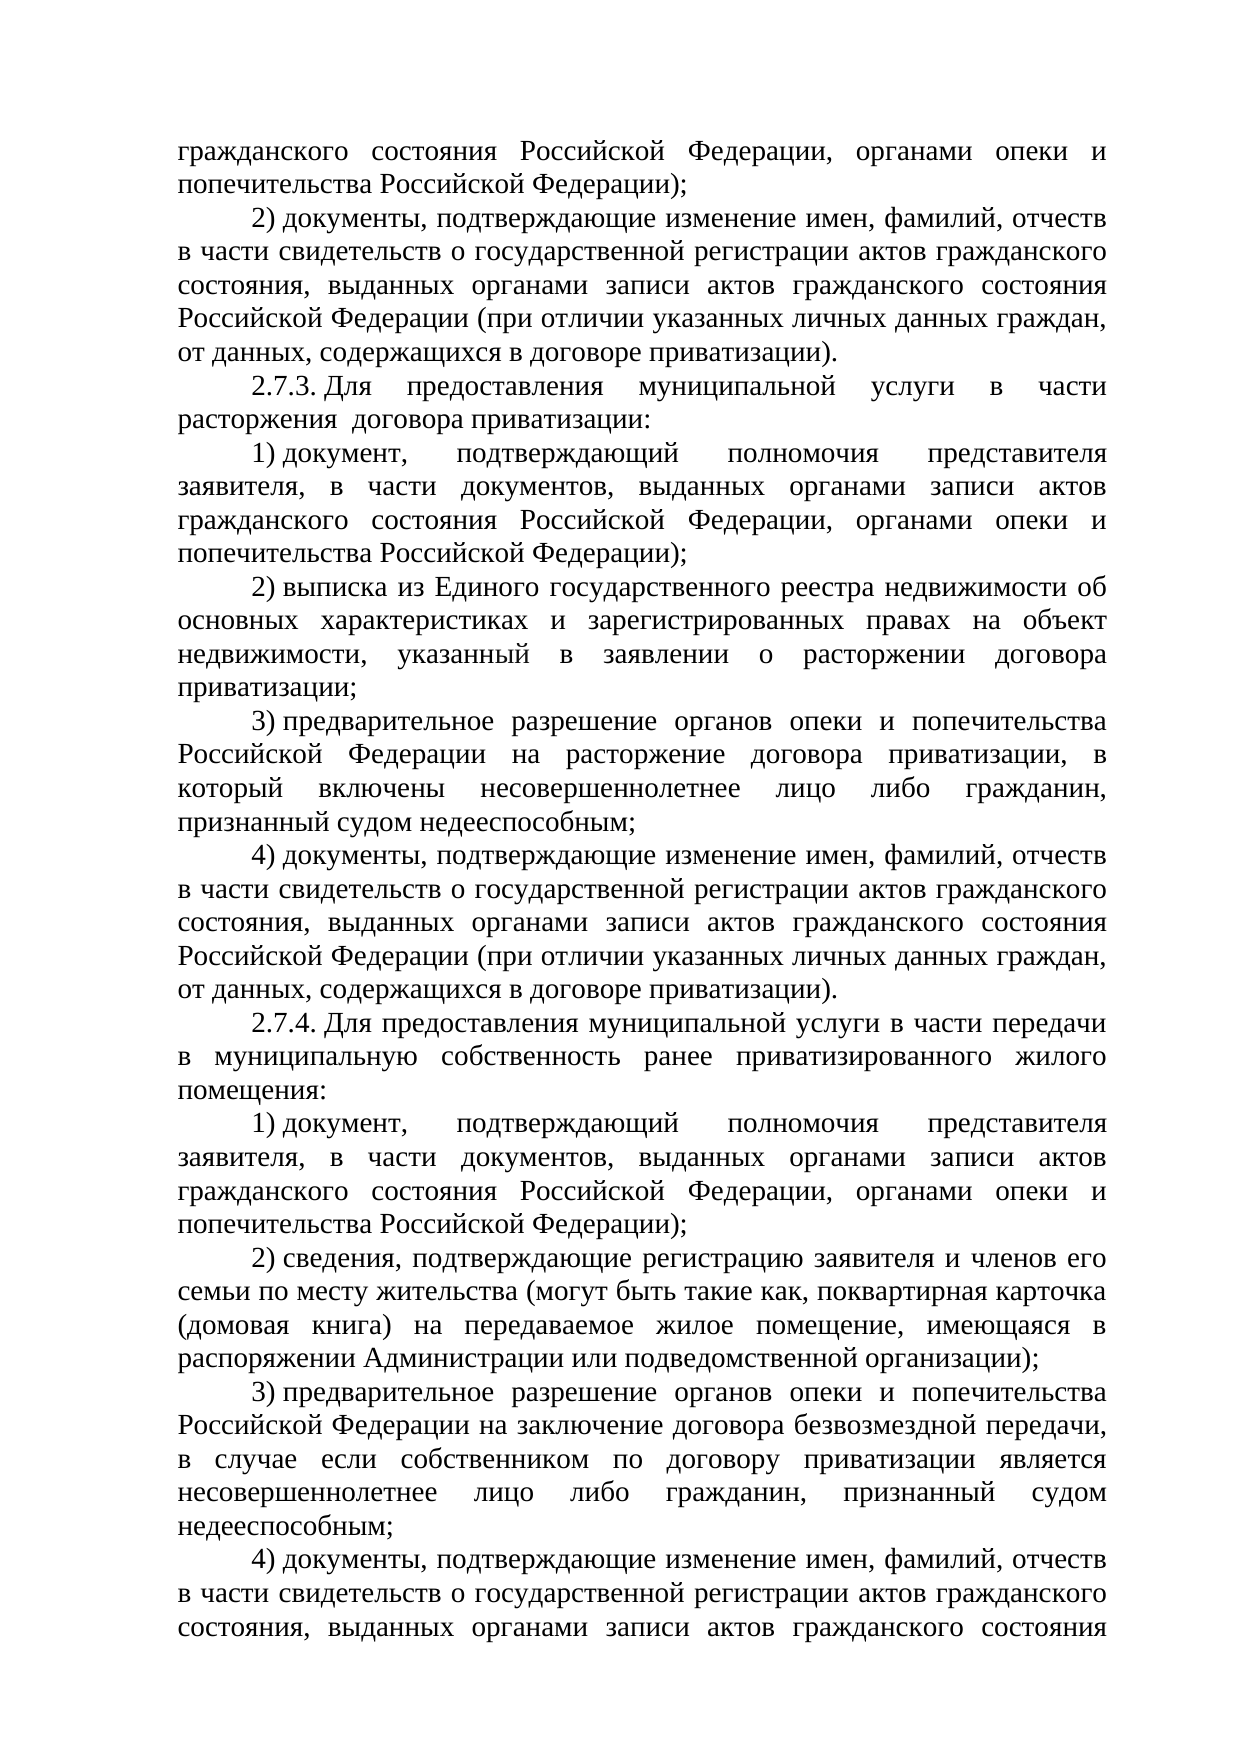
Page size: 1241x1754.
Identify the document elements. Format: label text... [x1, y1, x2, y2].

text 2.7.4. Для предоставления муниципальной услуги в части передачи в муниципальную собственность ранее приватизированного жилого помещения: [177, 1005, 1107, 1106]
text 4) документы, подтверждающие изменение имен, фамилий, отчеств в части свидетельств о государственной регистрации актов гражданского состояния, выданных органами записи актов гражданского состояния Российской Федерации (при отличии указанных личных данных граждан, от данных, содержащихся в договоре приватизации). [177, 837, 1107, 1005]
text 3) предварительное разрешение органов опеки и попечительства Российской Федерации на расторжение договора приватизации, в который включены несовершеннолетнее лицо либо гражданин, признанный судом недееспособным; [177, 703, 1107, 837]
text 2) документы, подтверждающие изменение имен, фамилий, отчеств в части свидетельств о государственной регистрации актов гражданского состояния, выданных органами записи актов гражданского состояния Российской Федерации (при отличии указанных личных данных граждан, от данных, содержащихся в договоре приватизации). [177, 200, 1107, 368]
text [177, 1542, 1107, 1642]
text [177, 133, 1107, 200]
text 2.7.3. Для предоставления муниципальной услуги в части расторжения договора приватизации: [177, 368, 1107, 435]
text 2) выписка из Единого государственного реестра недвижимости об основных характеристиках и зарегистрированных правах на объект недвижимости, указанный в заявлении о расторжении договора приватизации; [177, 569, 1107, 703]
text 2) сведения, подтверждающие регистрацию заявителя и членов его семьи по месту жительства (могут быть такие как, поквартирная карточка (домовая книга) на передаваемое жилое помещение, имеющаяся в распоряжении Администрации или подведомственной организации); [177, 1240, 1107, 1374]
text 3) предварительное разрешение органов опеки и попечительства Российской Федерации на заключение договора безвозмездной передачи, в случае если собственником по договору приватизации является несовершеннолетнее лицо либо гражданин, признанный судом недееспособным; [177, 1374, 1107, 1542]
